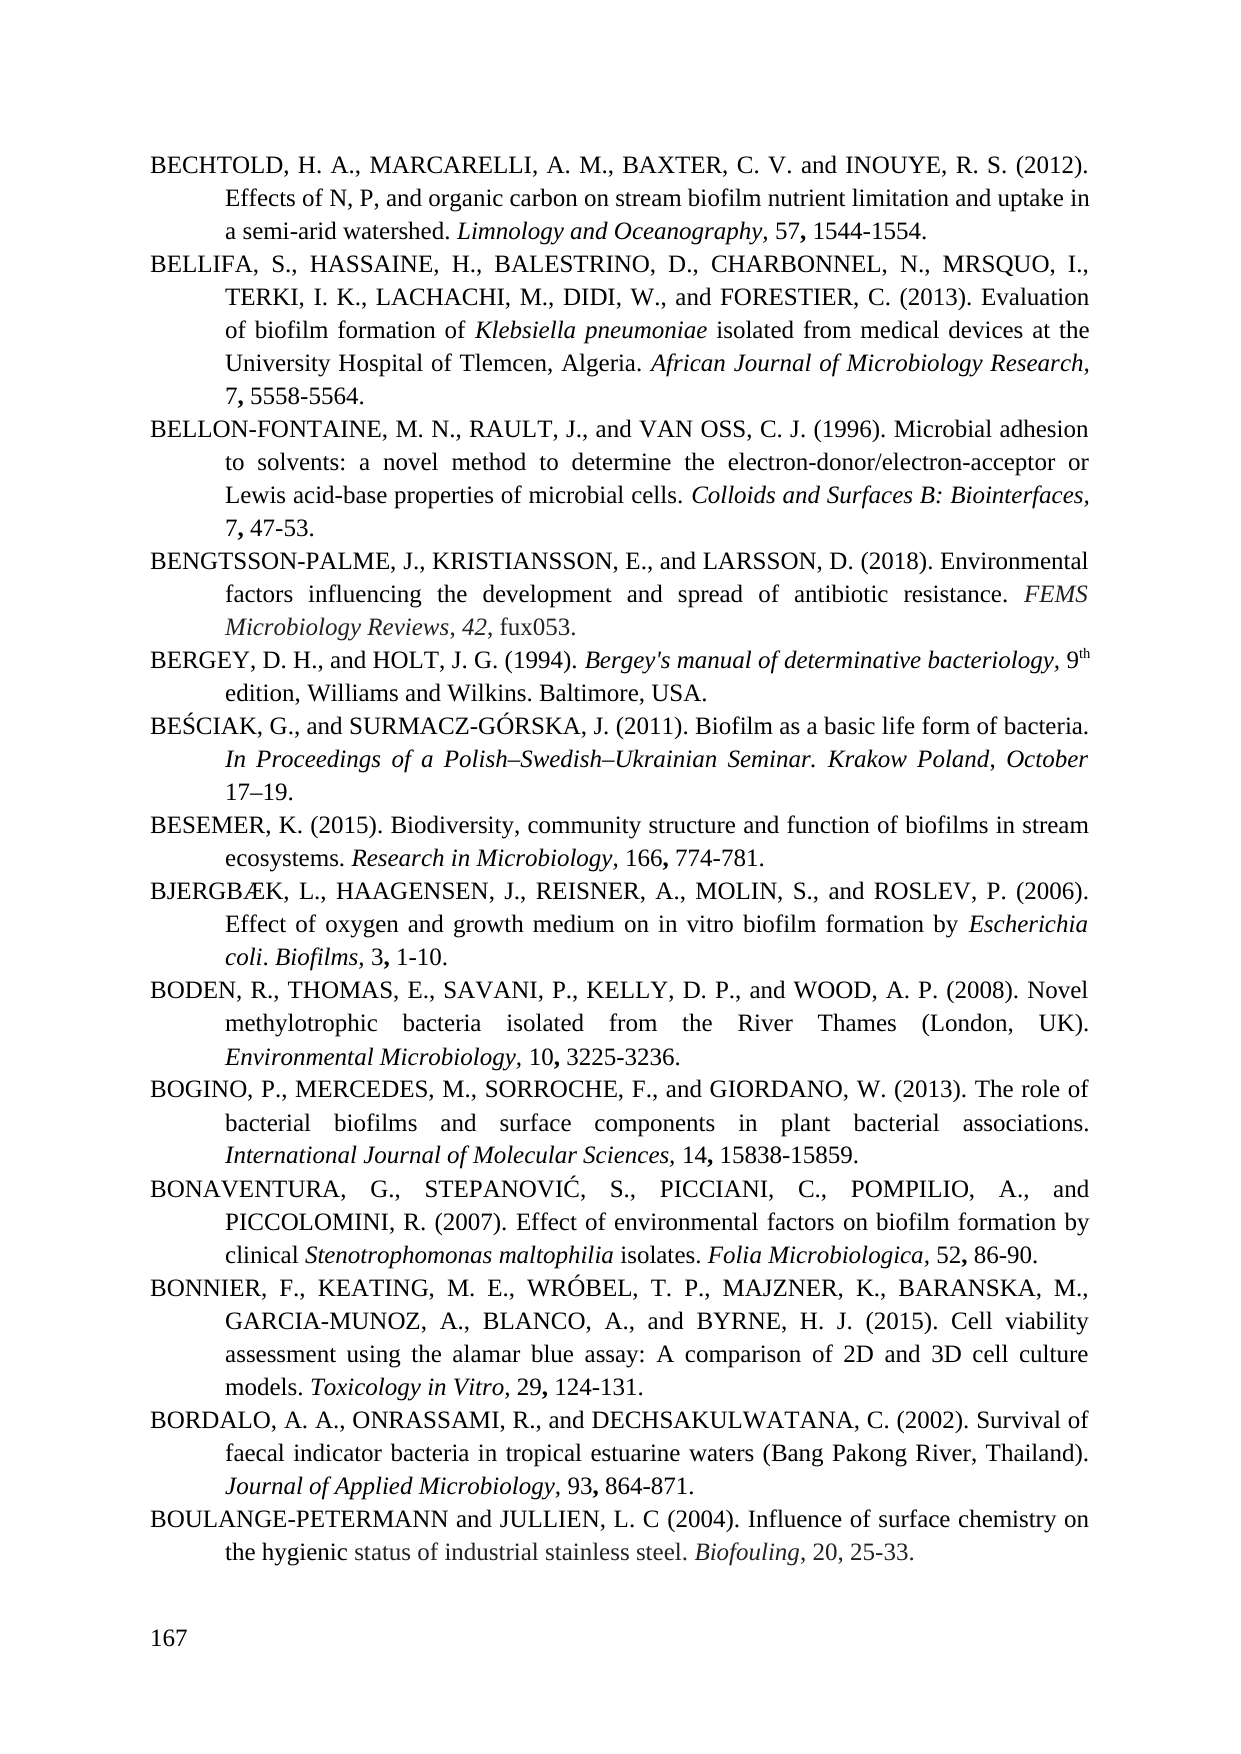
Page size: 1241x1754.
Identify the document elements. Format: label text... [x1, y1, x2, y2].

text BESEMER, K. (2015). Biodiversity, community structure and function of biofilms in stream ecosystems. Research in Microbiology, 166, 774-781. [150, 1108, 1090, 1169]
text BAZIRE, A., DIAB, F., JEBBAR, M., and HARAS, D. (2007). Influence of high salinity on biofilm formation and benzoate assimilation by Pseudomonas aeruginosa. Official Journal of the Society for Industrial Microbiology, 34, 5-8. [150, 348, 1090, 443]
text BELLON-FONTAINE, M. N., RAULT, J., and VAN OSS, C. J. (1996). Microbial adhesion to solvents: a novel method to determine the electron-donor/electron-acceptor or Lewis acid-base properties of microbial cells. Colloids and Surfaces B: Biointerfaces, 7, 47-53. [150, 711, 1090, 839]
text BOGINO, P., MERCEDES, M., SORROCHE, F., and GIORDANO, W. (2013). The role of bacterial biofilms and surface components in plant bacterial associations. International Journal of Molecular Sciences, 14, 15838-15859. [150, 1372, 1090, 1467]
text BERGEY, D. H., and HOLT, J. G. (1994). Bergey's manual of determinative bacteriology, 9th edition, Williams and Wilkins. Baltimore, USA. [150, 942, 1090, 1004]
text BODEN, R., THOMAS, E., SAVANI, P., KELLY, D. P., and WOOD, A. P. (2008). Novel methylotrophic bacteria isolated from the River Thames (London, UK). Environmental Microbiology, 10, 3225-3236. [150, 1273, 1090, 1367]
text BANERJEE, P., SINGH, M., and SHARMA, V. (2015). Biofilm formation: a comprehensive review. International Journal of Pharma Research and Health Sciences, 3, 556-560. [150, 216, 1090, 278]
text BECHTOLD, H. A., MARCARELLI, A. M., BAXTER, C. V. and INOUYE, R. S. (2012). Effects of N, P, and organic carbon on stream biofilm nutrient limitation and uptake in a semi‐arid watershed. Limnology and Oceanography, 57, 1544-1554. [150, 447, 1090, 542]
text BELLIFA, S., HASSAINE, H., BALESTRINO, D., CHARBONNEL, N., MRSQUO, I., TERKI, I. K., LACHACHI, M., DIDI, W., and FORESTIER, C. (2013). Evaluation of biofilm formation of Klebsiella pneumoniae isolated from medical devices at the University Hospital of Tlemcen, Algeria. African Journal of Microbiology Research, 7, 5558-5564. [150, 546, 1090, 707]
text BJERGBÆK, L., HAAGENSEN, J., REISNER, A., MOLIN, S., and ROSLEV, P. (2006). Effect of oxygen and growth medium on in vitro biofilm formation by Escherichia coli. Biofilms, 3, 1-10. [150, 1174, 1090, 1268]
text BEŚCIAK, G., and SURMACZ-GÓRSKA, J. (2011). Biofilm as a basic life form of bacteria. In Proceedings of a Polish–Swedish–Ukrainian Seminar. Krakow Poland, October 17–19. [150, 1008, 1090, 1103]
text BENGTSSON-PALME, J., KRISTIANSSON, E., and LARSSON, D. (2018). Environmental factors influencing the development and spread of antibiotic resistance. FEMS Microbiology Reviews, 42, fux053. ‏ [150, 843, 1090, 938]
text BAQUERO, F., MARTÍNEZ, J. L., and CANTÓN, R. (2008). Antibiotics and antibiotic resistance in water environments. Current Opinion in Biotechnology, 19, 260-265. [150, 282, 1090, 344]
text BALZER, M., WITT, N., FLEMMING, H. C., and WINGENDER, J. (2010). Faecal indicator bacteria in river biofilms. Water Science and Technology, 61, 1105-1111. [150, 150, 1090, 212]
text BONAVENTURA, G., STEPANOVIĆ, S., PICCIANI, C., POMPILIO, A., and PICCOLOMINI, R. (2007). Effect of environmental factors on biofilm formation by clinical Stenotrophomonas maltophilia isolates. Folia Microbiologica, 52, 86-90. [150, 1471, 1090, 1566]
